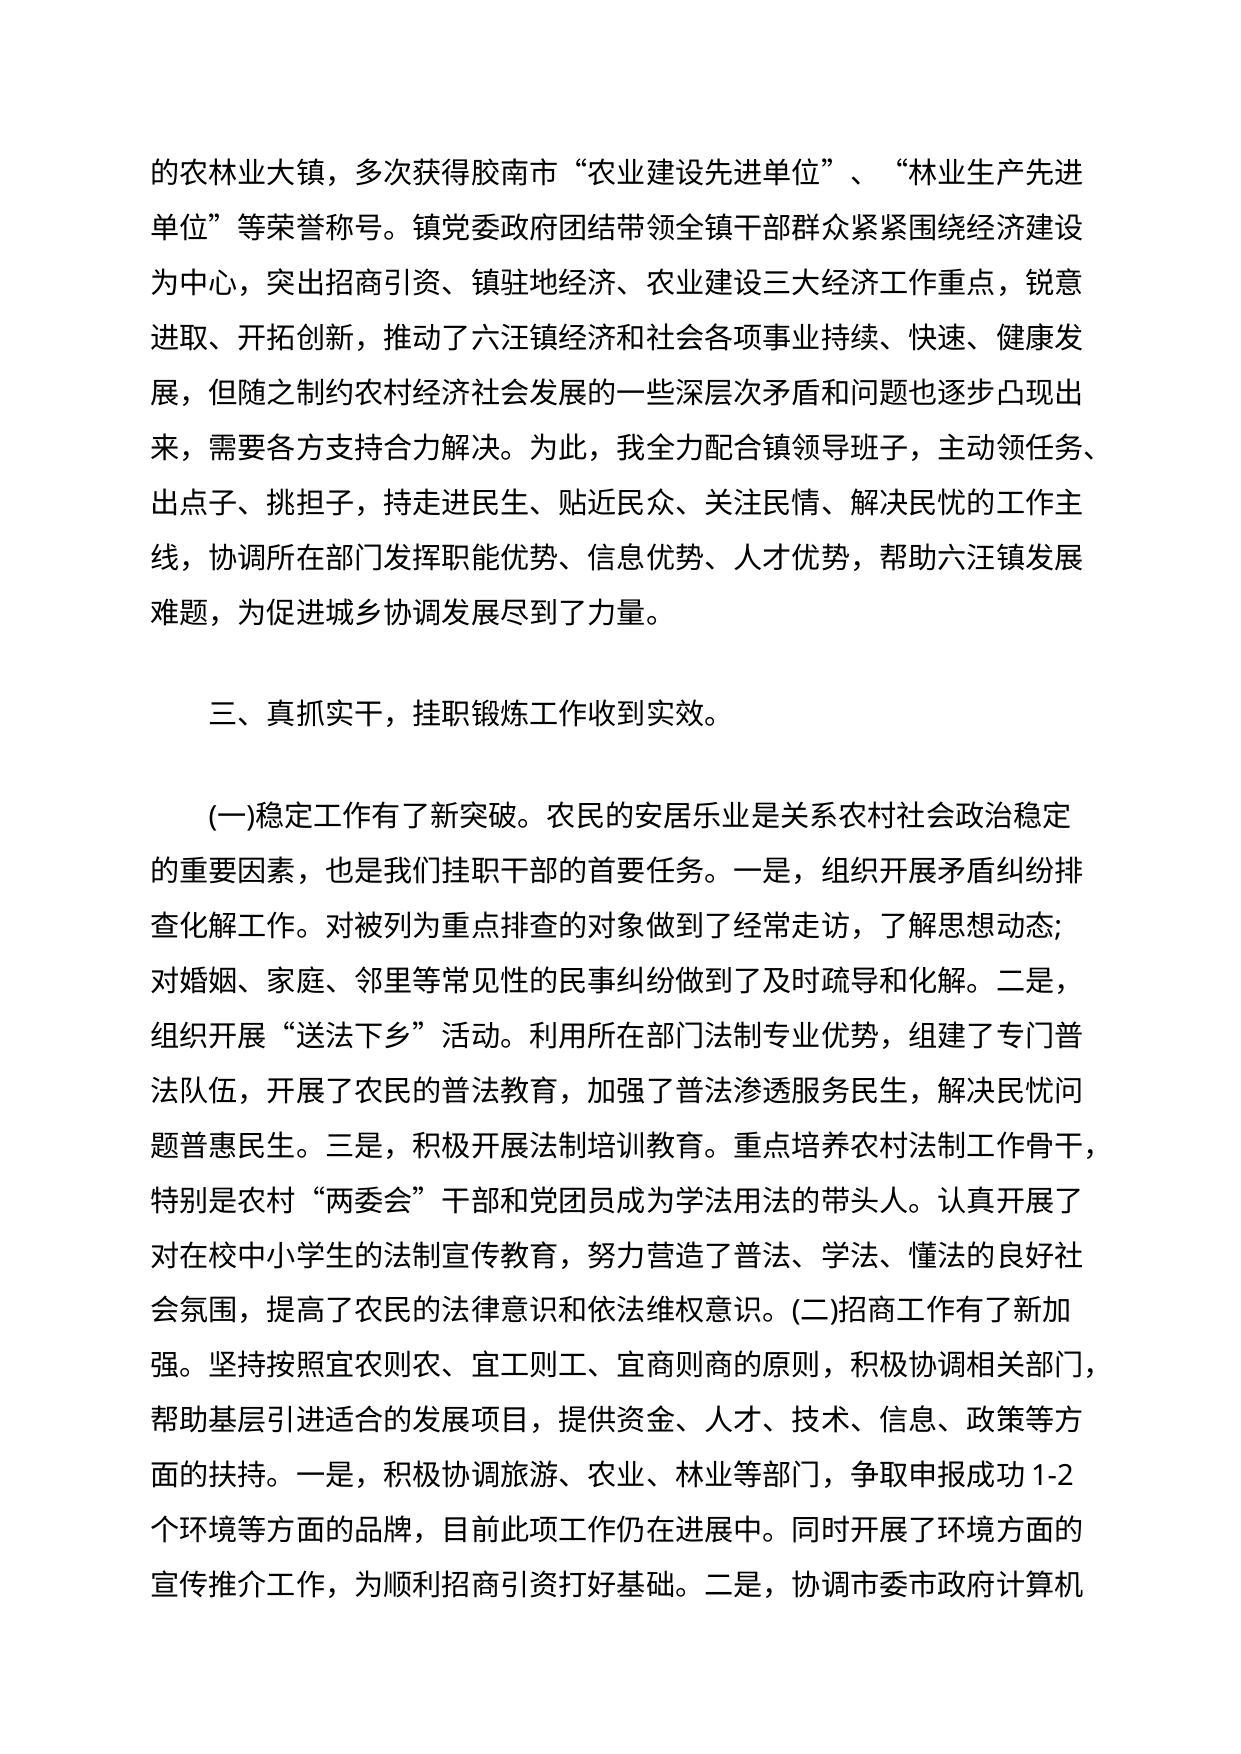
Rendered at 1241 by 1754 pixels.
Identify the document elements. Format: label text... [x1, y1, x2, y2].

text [150, 793, 1090, 1604]
text 三、真抓实干，挂职锻炼工作收到实效。 [150, 691, 1090, 733]
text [150, 150, 1090, 631]
